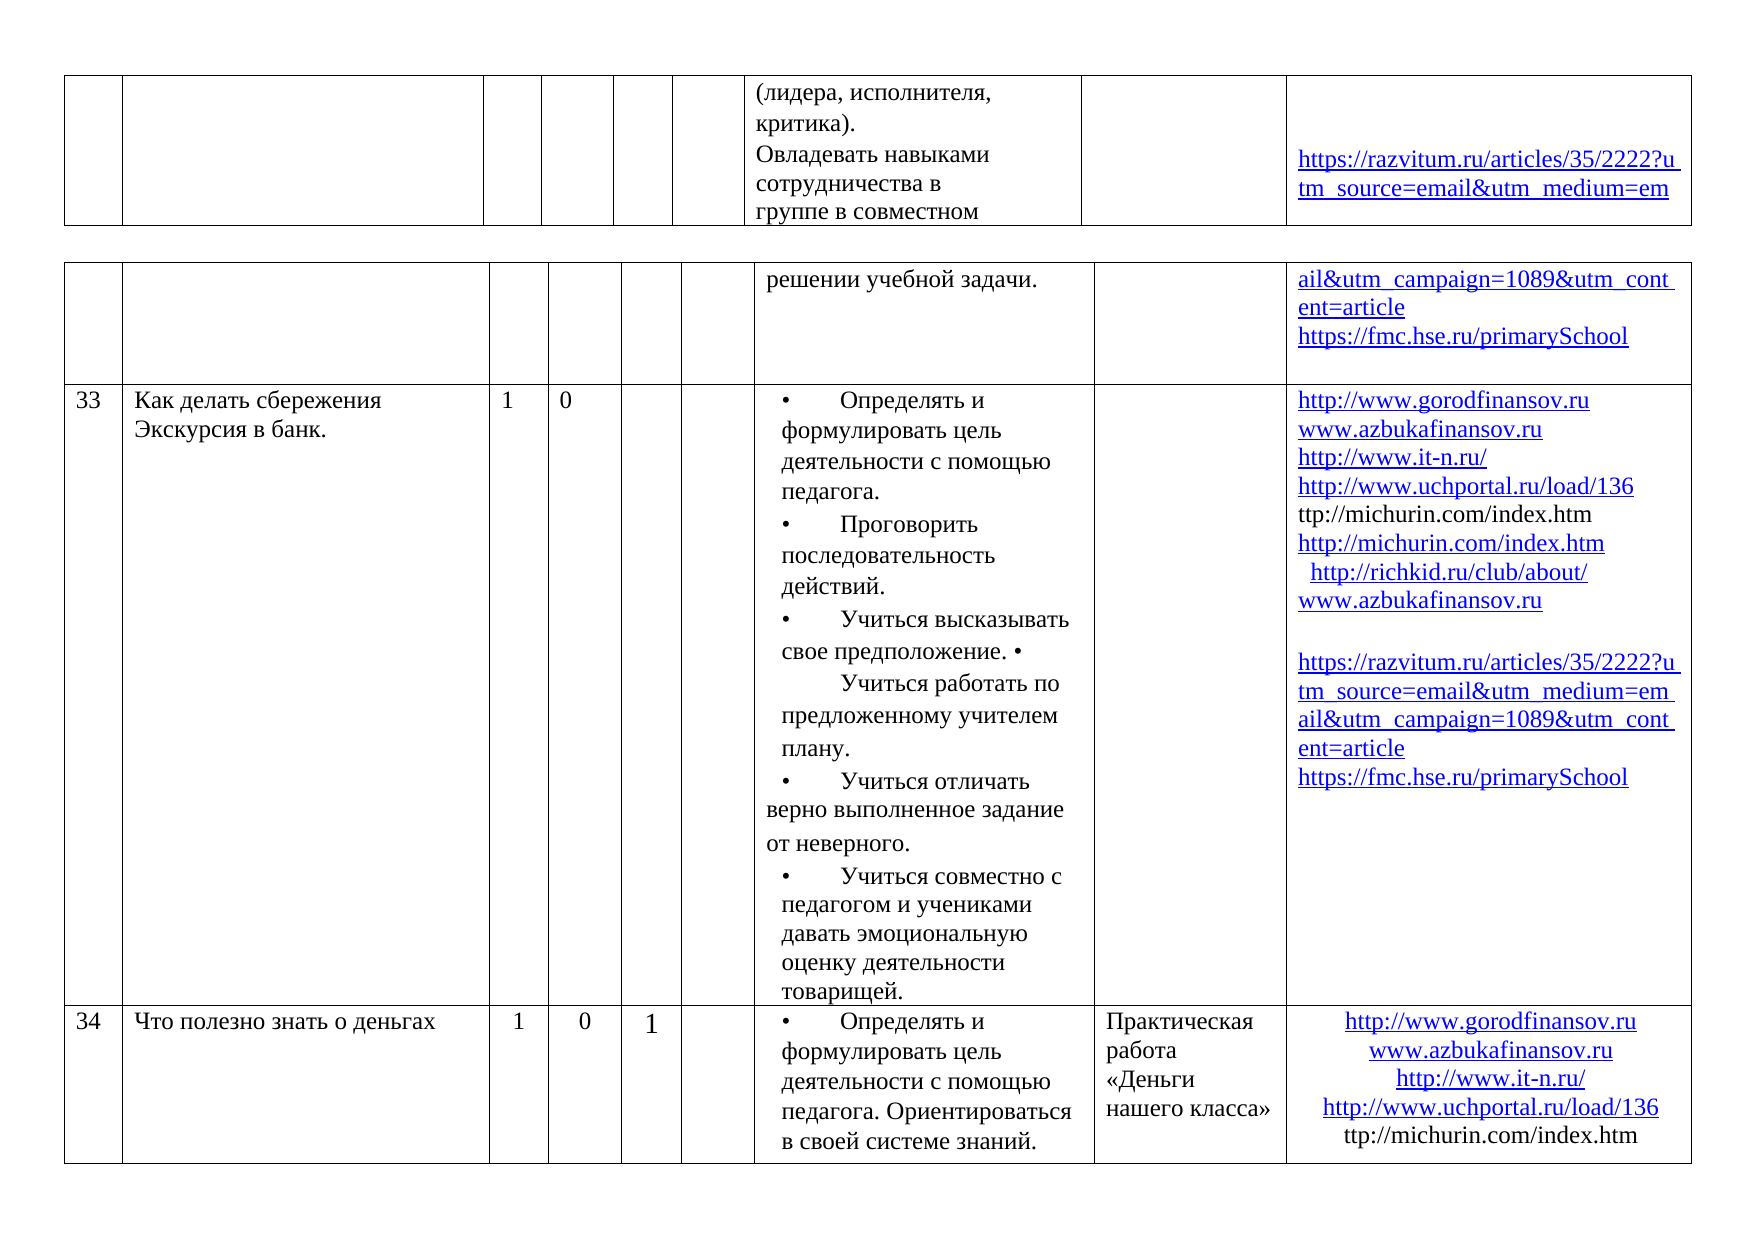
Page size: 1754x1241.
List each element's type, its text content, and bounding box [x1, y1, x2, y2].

table_cell 1 [484, 76, 541, 225]
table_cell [1082, 76, 1286, 225]
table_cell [1287, 76, 1691, 225]
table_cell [1095, 1006, 1286, 1163]
table_cell [622, 385, 681, 1004]
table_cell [745, 76, 1081, 225]
table_cell 1 [622, 1006, 681, 1163]
table_cell [614, 76, 672, 225]
table_header ail&utm_campaign=1089&utm_cont ent=article https://fmc.hse.ru/primarySchool [1287, 263, 1691, 383]
table_cell Как делать сбережения Экскурсия в банк. [123, 385, 489, 1004]
table_cell [673, 76, 744, 225]
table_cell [755, 1006, 1094, 1163]
table_header [622, 263, 681, 383]
table_cell 34 [65, 1006, 122, 1163]
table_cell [123, 1006, 489, 1163]
table_header [490, 263, 548, 383]
table_cell 0 [549, 1006, 621, 1163]
table_header [682, 263, 754, 383]
table_cell 0 [549, 385, 621, 1004]
table_cell [682, 385, 754, 1004]
table_cell 32 [65, 76, 122, 225]
table_header [123, 263, 489, 383]
table_cell 1 [490, 385, 548, 1004]
table_cell http://www.gorodfinansov.ru www.azbukafinansov.ru http://www.it-n.ru/ http://www.uchportal.ru/load/136 ttp://michurin.com/index.htm http://michurin.com/index.htm http://richkid.ru/club/about/ www.azbukafinansov.ru https://razvitum.ru/articles/35/2222?u tm_source=email&utm_medium=em ail&utm_campaign=1089&utm_cont ent=article https://fmc.hse.ru/primarySchool [1287, 385, 1691, 1004]
table_header [65, 263, 122, 383]
table_cell 1 [490, 1006, 548, 1163]
table_cell [1095, 385, 1286, 1004]
table_header [549, 263, 621, 383]
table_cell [123, 76, 483, 225]
table_cell [682, 1006, 754, 1163]
table_cell 0 [542, 76, 613, 225]
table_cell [1287, 1006, 1691, 1163]
table_header решении учебной задачи. [755, 263, 1094, 383]
table_cell Определять и формулировать цель деятельности с помощью педагога. Проговорить последовательность действий. Учиться высказывать свое предположение. • Учиться работать по предложенному учителем плану. Учиться отличать верно выполненное задание от неверного. Учиться совместно с педагогом и учениками давать эмоциональную оценку деятельности товарищей. [755, 385, 1094, 1004]
table_cell 33 [65, 385, 122, 1004]
table_header [1095, 263, 1286, 383]
